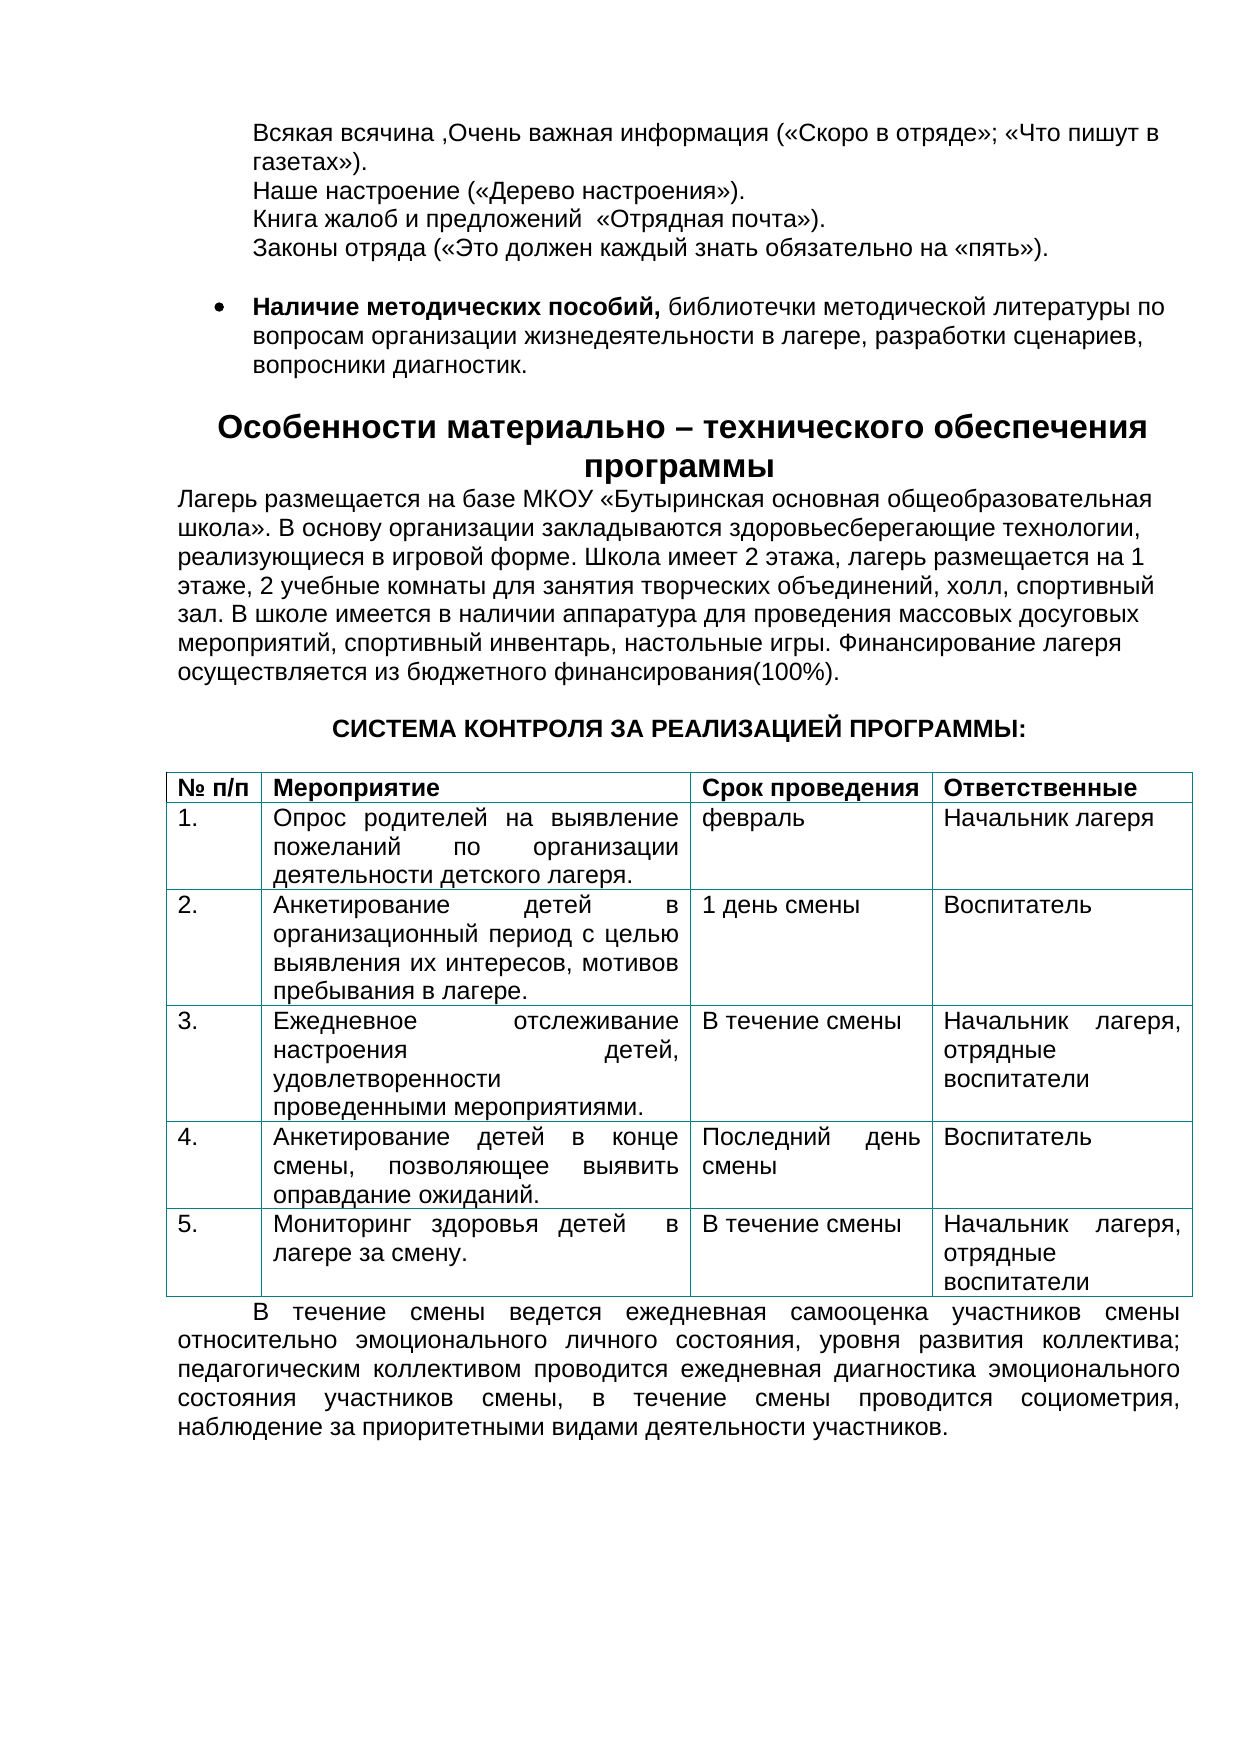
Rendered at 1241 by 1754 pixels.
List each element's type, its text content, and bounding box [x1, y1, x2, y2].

table_cell Воспитатель [933, 1122, 1192, 1208]
table_cell Начальник лагеря, отрядные воспитатели [933, 1209, 1192, 1296]
table_cell Опрос родителей на выявление пожеланий по организации деятельности детского лагеря. [262, 803, 690, 889]
table_cell Анкетирование детей в организационный период с целью выявления их интересов, мотивов пребывания в лагере. [262, 890, 690, 1005]
table_cell февраль [691, 803, 932, 889]
table_cell Воспитатель [933, 890, 1192, 1005]
text Лагерь размещается на базе МКОУ «Бутыринская основная общеобразовательная школа». В основу организации закладываются здоровьесберегающие технологии, реализующиеся в игровой форме. Школа имеет 2 этажа, лагерь размещается на 1 этаже, 2 учебные комнаты для занятия творческих объединений, холл, спортивный зал. В школе имеется в наличии аппаратура для проведения массовых досуговых мероприятий, спортивный инвентарь, настольные игры. Финансирование лагеря осуществляется из бюджетного финансирования(100%). [177, 484, 1181, 686]
list Наличие методических пособий, библиотечки методической литературы по вопросам организации жизнедеятельности в лагере, разработки сценариев, вопросники диагностик. [215, 292, 1181, 379]
table_cell 3. [167, 1006, 261, 1121]
text Законы отряда («Это должен каждый знать обязательно на «пять»). [252, 233, 1181, 262]
table_cell 5. [167, 1209, 261, 1296]
table_header Мероприятие [262, 773, 690, 802]
table_cell Мониторинг здоровья детей в лагере за смену. [262, 1209, 690, 1296]
table_cell Ежедневное отслеживание настроения детей, удовлетворенности проведенными мероприятиями. [262, 1006, 690, 1121]
table_header Ответственные [933, 773, 1192, 802]
text Книга жалоб и предложений «Отрядная почта»). [252, 204, 1181, 233]
text Всякая всячина ,Очень важная информация («Скоро в отряде»; «Что пишут в газетах»). [252, 118, 1181, 176]
table_cell Последний день смены [691, 1122, 932, 1208]
table_cell 2. [167, 890, 261, 1005]
table_cell 1. [167, 803, 261, 889]
table_cell 1 день смены [691, 890, 932, 1005]
table_cell Анкетирование детей в конце смены, позволяющее выявить оправдание ожиданий. [262, 1122, 690, 1208]
table_cell 4. [167, 1122, 261, 1208]
table_header Срок проведения [691, 773, 932, 802]
text Особенности материально – технического обеспечения программы [177, 407, 1181, 484]
table_cell В течение смены [691, 1006, 932, 1121]
text Наше настроение («Дерево настроения»). [252, 176, 1181, 204]
table_cell Начальник лагеря [933, 803, 1192, 889]
text В течение смены ведется ежедневная самооценка участников смены относительно эмоционального личного состояния, уровня развития коллектива; педагогическим коллективом проводится ежедневная диагностика эмоционального состояния участников смены, в течение смены проводится социометрия, наблюдение за приоритетными видами деятельности участников. [177, 1297, 1181, 1440]
table_cell В течение смены [691, 1209, 932, 1296]
text СИСТЕМА КОНТРОЛЯ ЗА РЕАЛИЗАЦИЕЙ ПРОГРАММЫ: [177, 714, 1181, 743]
table_cell Начальник лагеря, отрядные воспитатели [933, 1006, 1192, 1121]
table_header № п/п [167, 773, 261, 802]
